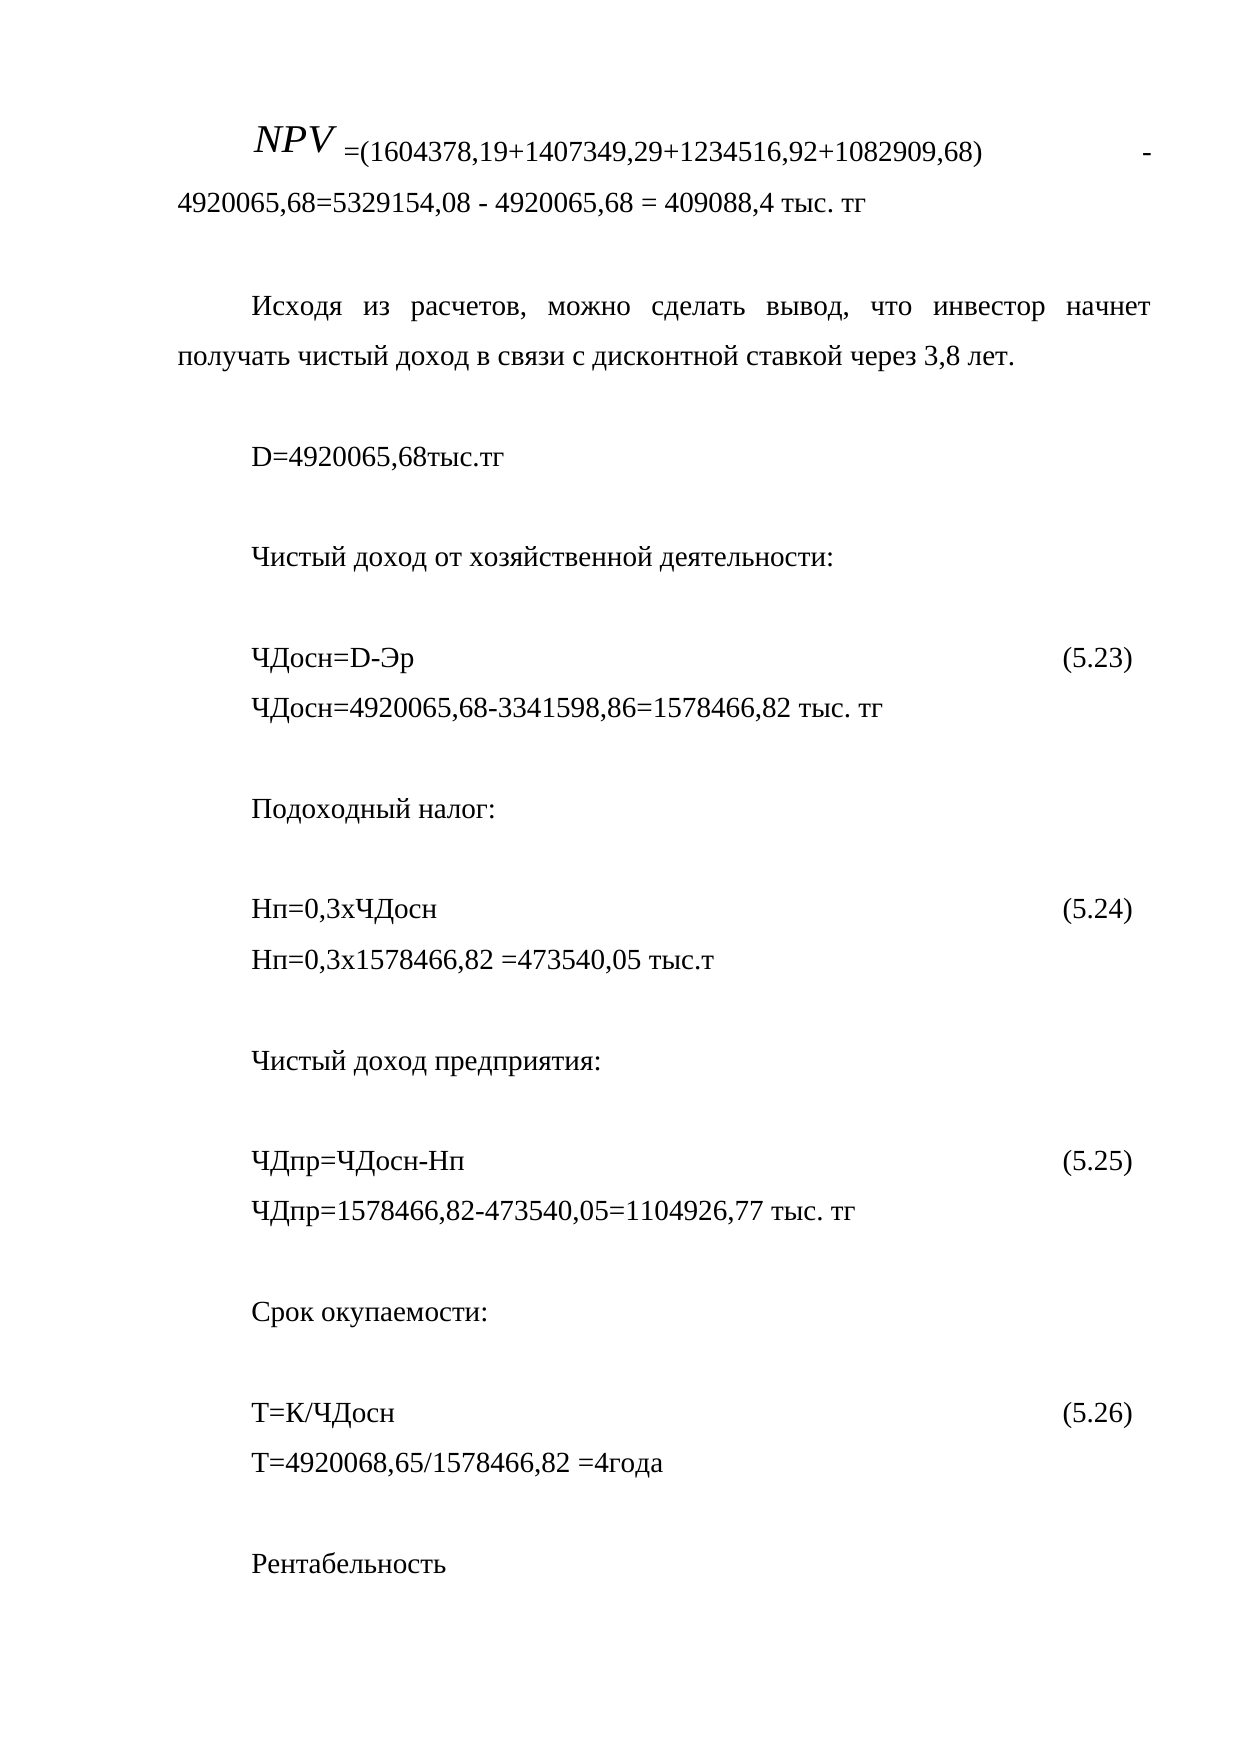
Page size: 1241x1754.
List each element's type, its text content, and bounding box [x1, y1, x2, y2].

text Рентабельность [177, 1546, 1152, 1579]
text Нп=0,3х1578466,82 =473540,05 тыс.т [177, 942, 1152, 976]
text Чистый доход предприятия: [177, 1043, 1152, 1076]
text Т=К/ЧДосн (5.26) [177, 1395, 1152, 1428]
text Т=4920068,65/1578466,82 =4года [177, 1445, 1152, 1479]
title =(1604378,19+1407349,29+1234516,92+1082909,68) - 4920065,68=5329154,08 - 4920065,68 = 409088,4 тыс. тг [177, 118, 1152, 218]
text ЧДпр=1578466,82-473540,05=1104926,77 тыс. тг [177, 1193, 1152, 1227]
title Исходя из расчетов, можно сделать вывод, что инвестор начнет получать чистый доход в связи с дисконтной ставкой через 3,8 лет. [177, 288, 1152, 372]
text ЧДосн=D-Эр (5.23) [177, 640, 1152, 674]
text D=4920065,68тыс.тг [177, 439, 1152, 472]
text Подоходный налог: [177, 791, 1152, 824]
text Чистый доход от хозяйственной деятельности: [177, 539, 1152, 573]
text Нп=0,3хЧДосн (5.24) [177, 892, 1152, 925]
text Срок окупаемости: [177, 1294, 1152, 1328]
text ЧДпр=ЧДосн-Нп (5.25) [177, 1143, 1152, 1177]
text ЧДосн=4920065,68-3341598,86=1578466,82 тыс. тг [177, 690, 1152, 724]
